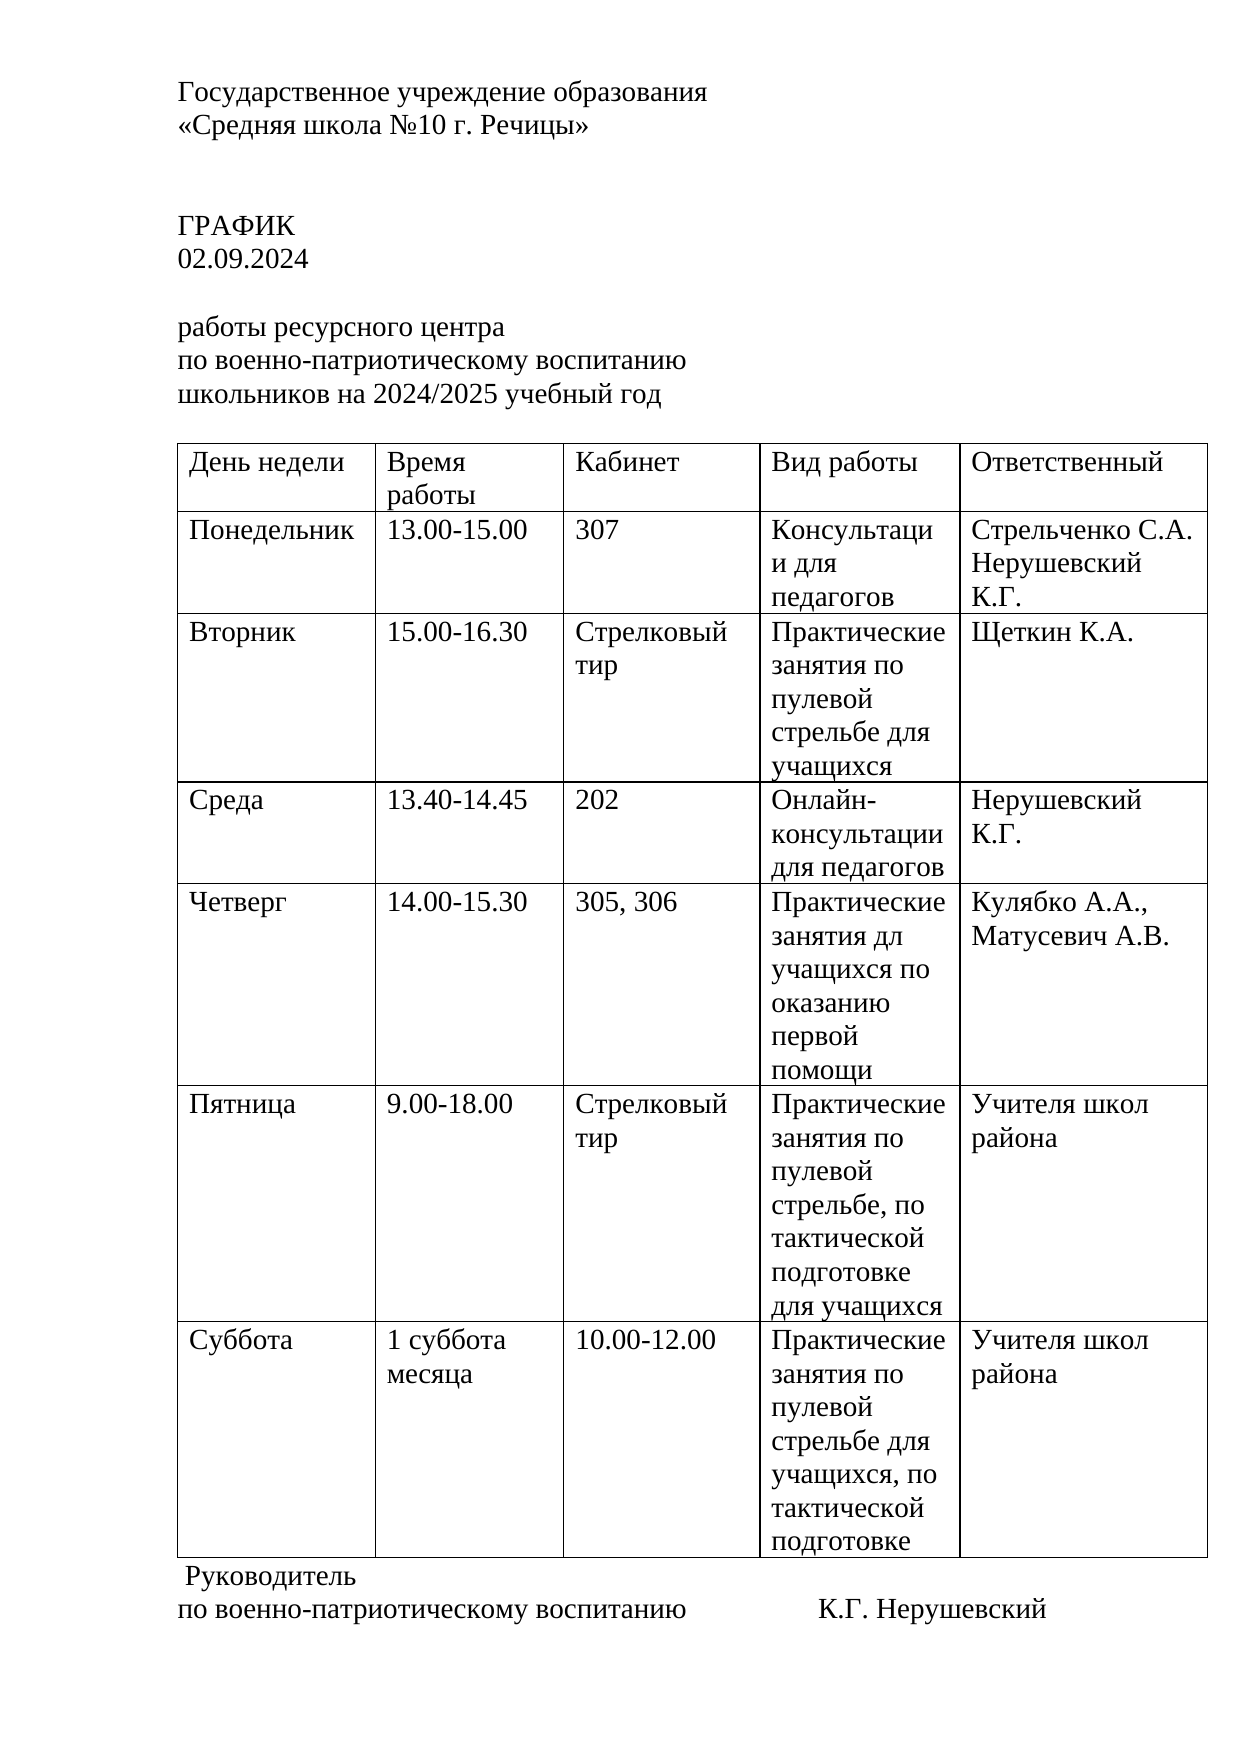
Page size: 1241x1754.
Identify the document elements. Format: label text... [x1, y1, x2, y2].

table_cell Понедельник [178, 512, 375, 613]
text школьников на 2024/2025 учебный год [177, 376, 1152, 409]
table_cell Практические занятия по пулевой стрельбе, по тактической подготовке для учащихся [761, 1086, 959, 1321]
table_cell Практические занятия по пулевой стрельбе для учащихся, по тактической подготовке [761, 1322, 959, 1557]
text 02.09.2024 [177, 242, 1152, 275]
text работы ресурсного центра [177, 309, 1152, 342]
table_cell Стрелковый тир [564, 614, 759, 781]
table_cell 15.00-16.30 [376, 614, 563, 781]
table_cell 305, 306 [564, 884, 759, 1085]
text по военно-патриотическому воспитанию К.Г. Нерушевский [177, 1592, 1152, 1625]
text «Средняя школа №10 г. Речицы» [177, 107, 1152, 141]
table_header День недели [178, 444, 375, 511]
table_cell Пятница [178, 1086, 375, 1321]
table_header Вид работы [761, 444, 959, 511]
table_cell 307 [564, 512, 759, 613]
table_cell Учителя школ района [961, 1322, 1207, 1557]
table_cell Консультации для педагогов [761, 512, 959, 613]
table_header Кабинет [564, 444, 759, 511]
table_cell 14.00-15.30 [376, 884, 563, 1085]
text Руководитель [177, 1558, 1152, 1592]
table_header Время работы [376, 444, 563, 511]
table_cell Стрельченко С.А. Нерушевский К.Г. [961, 512, 1207, 613]
text по военно-патриотическому воспитанию [177, 342, 1152, 376]
text Государственное учреждение образования [177, 74, 1152, 107]
table_cell Суббота [178, 1322, 375, 1557]
table_cell 13.40-14.45 [376, 783, 563, 883]
table_cell 10.00-12.00 [564, 1322, 759, 1557]
table_cell Нерушевский К.Г. [961, 783, 1207, 883]
table_cell Среда [178, 783, 375, 883]
table_cell 1 суббота месяца [376, 1322, 563, 1557]
table_cell Щеткин К.А. [961, 614, 1207, 781]
table_cell Вторник [178, 614, 375, 781]
table_cell Практические занятия дл учащихся по оказанию первой помощи [761, 884, 959, 1085]
table_cell 202 [564, 783, 759, 883]
table_cell Стрелковый тир [564, 1086, 759, 1321]
table_cell Учителя школ района [961, 1086, 1207, 1321]
text ГРАФИК [177, 208, 1152, 242]
table_cell Онлайн-консультации для педагогов [761, 783, 959, 883]
table_header Ответственный [961, 444, 1207, 511]
table_cell Четверг [178, 884, 375, 1085]
table_cell Кулябко А.А., Матусевич А.В. [961, 884, 1207, 1085]
table_cell 13.00-15.00 [376, 512, 563, 613]
table_cell Практические занятия по пулевой стрельбе для учащихся [761, 614, 959, 781]
table_cell 9.00-18.00 [376, 1086, 563, 1321]
